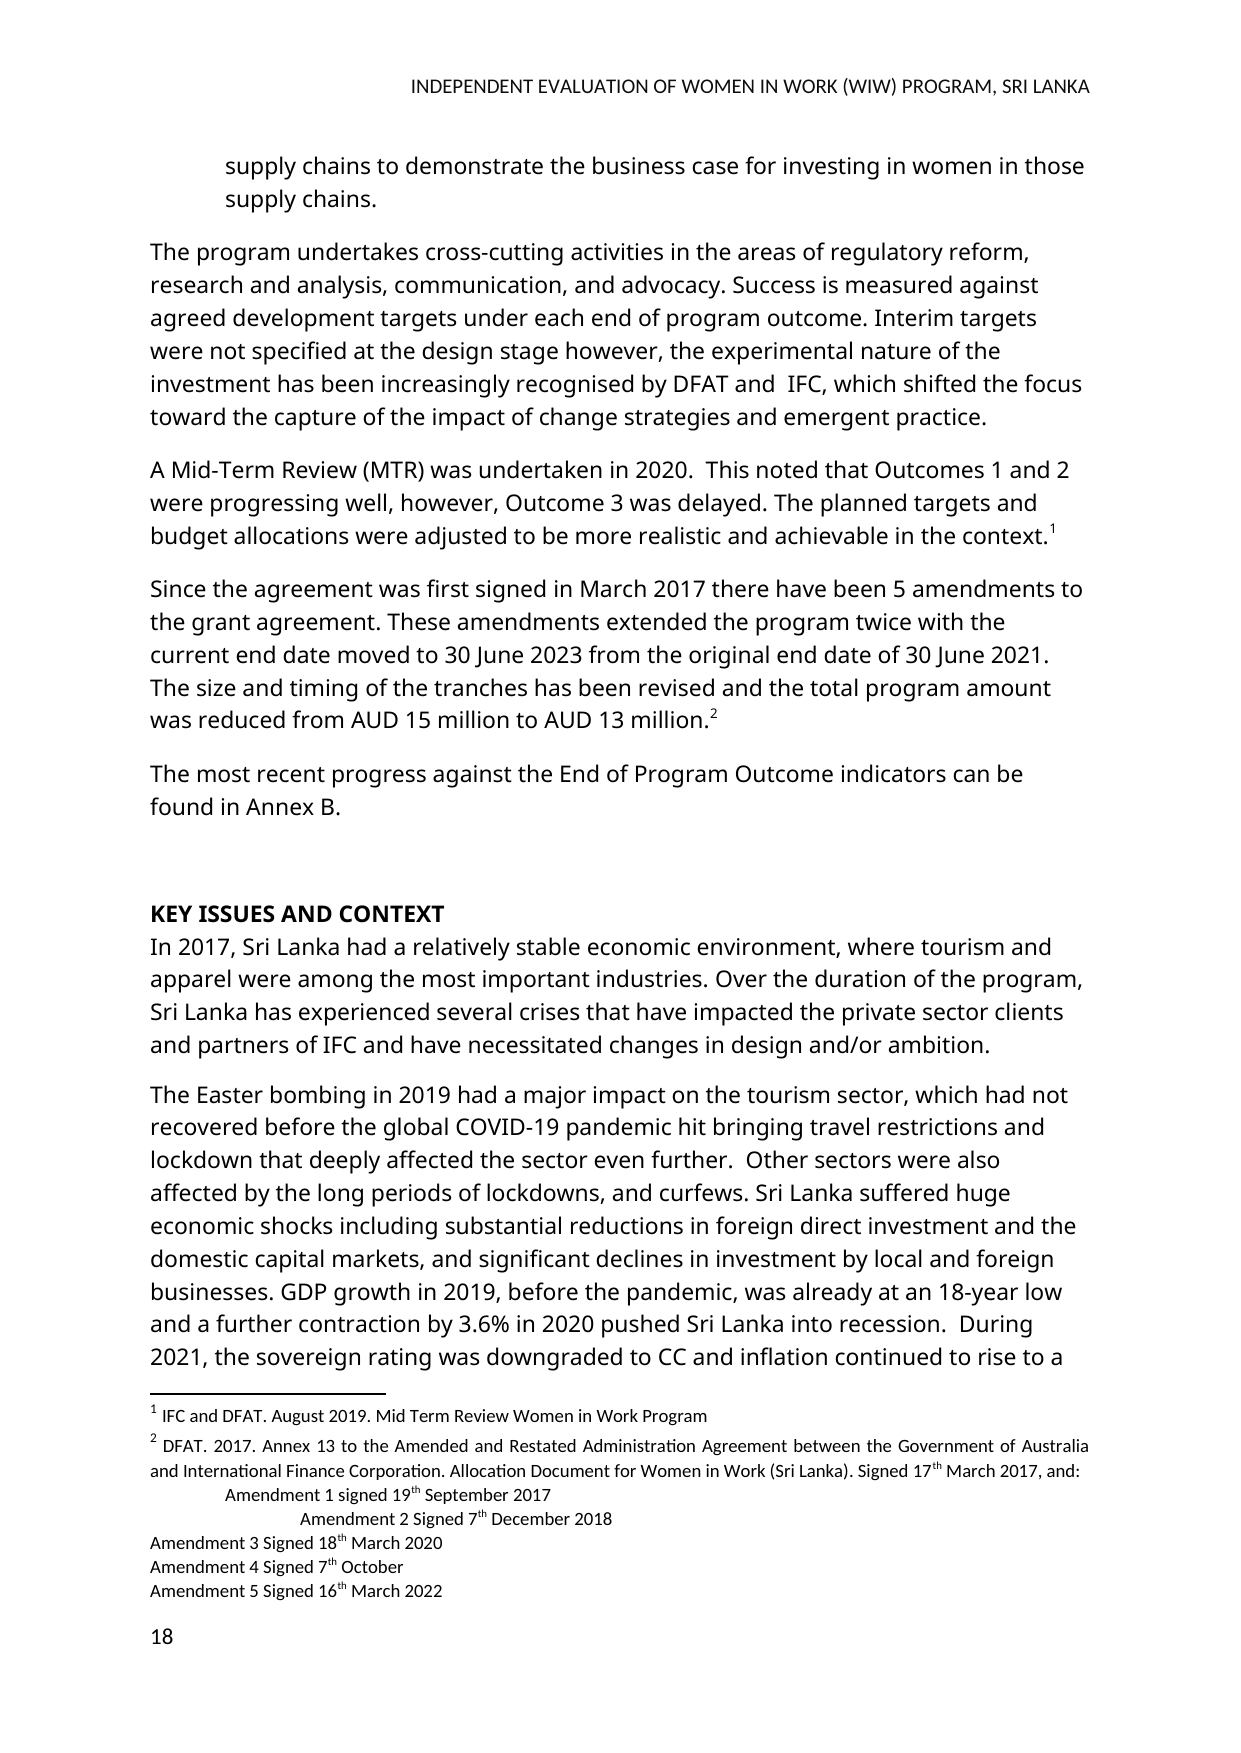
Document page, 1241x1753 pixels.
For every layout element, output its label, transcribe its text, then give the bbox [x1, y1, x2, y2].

text Since the agreement was first signed in March 2017 there have been 5 amendments to the grant agreement. These amendments extended the program twice with the current end date moved to 30 June 2023 from the original end date of 30 June 2021. The size and timing of the tranches has been revised and the total program amount was reduced from AUD 15 million to AUD 13 million. [150, 573, 1090, 736]
text A Mid-Term Review (MTR) was undertaken in 2020. This noted that Outcomes 1 and 2 were progressing well, however, Outcome 3 was delayed. The planned targets and budget allocations were adjusted to be more realistic and achievable in the context. [150, 454, 1090, 551]
text In 2017, Sri Lanka had a relatively stable economic environment, where tourism and apparel were among the most important industries. Over the duration of the program, Sri Lanka has experienced several crises that have impacted the private sector clients and partners of IFC and have necessitated changes in design and/or ambition. [150, 931, 1090, 1060]
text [150, 1078, 1090, 1372]
text The most recent progress against the End of Program Outcome indicators can be found in Annex B. [150, 758, 1090, 822]
text The program undertakes cross-cutting activities in the areas of regulatory reform, research and analysis, communication, and advocacy. Success is measured against agreed development targets under each end of program outcome. Interim targets were not specified at the design stage however, the experimental nature of the investment has been increasingly recognised by DFAT and IFC, which shifted the focus toward the capture of the impact of change strategies and emergent practice. [150, 236, 1090, 432]
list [187, 150, 1090, 214]
subtitle KEY ISSUES AND CONTEXT [150, 898, 1090, 929]
